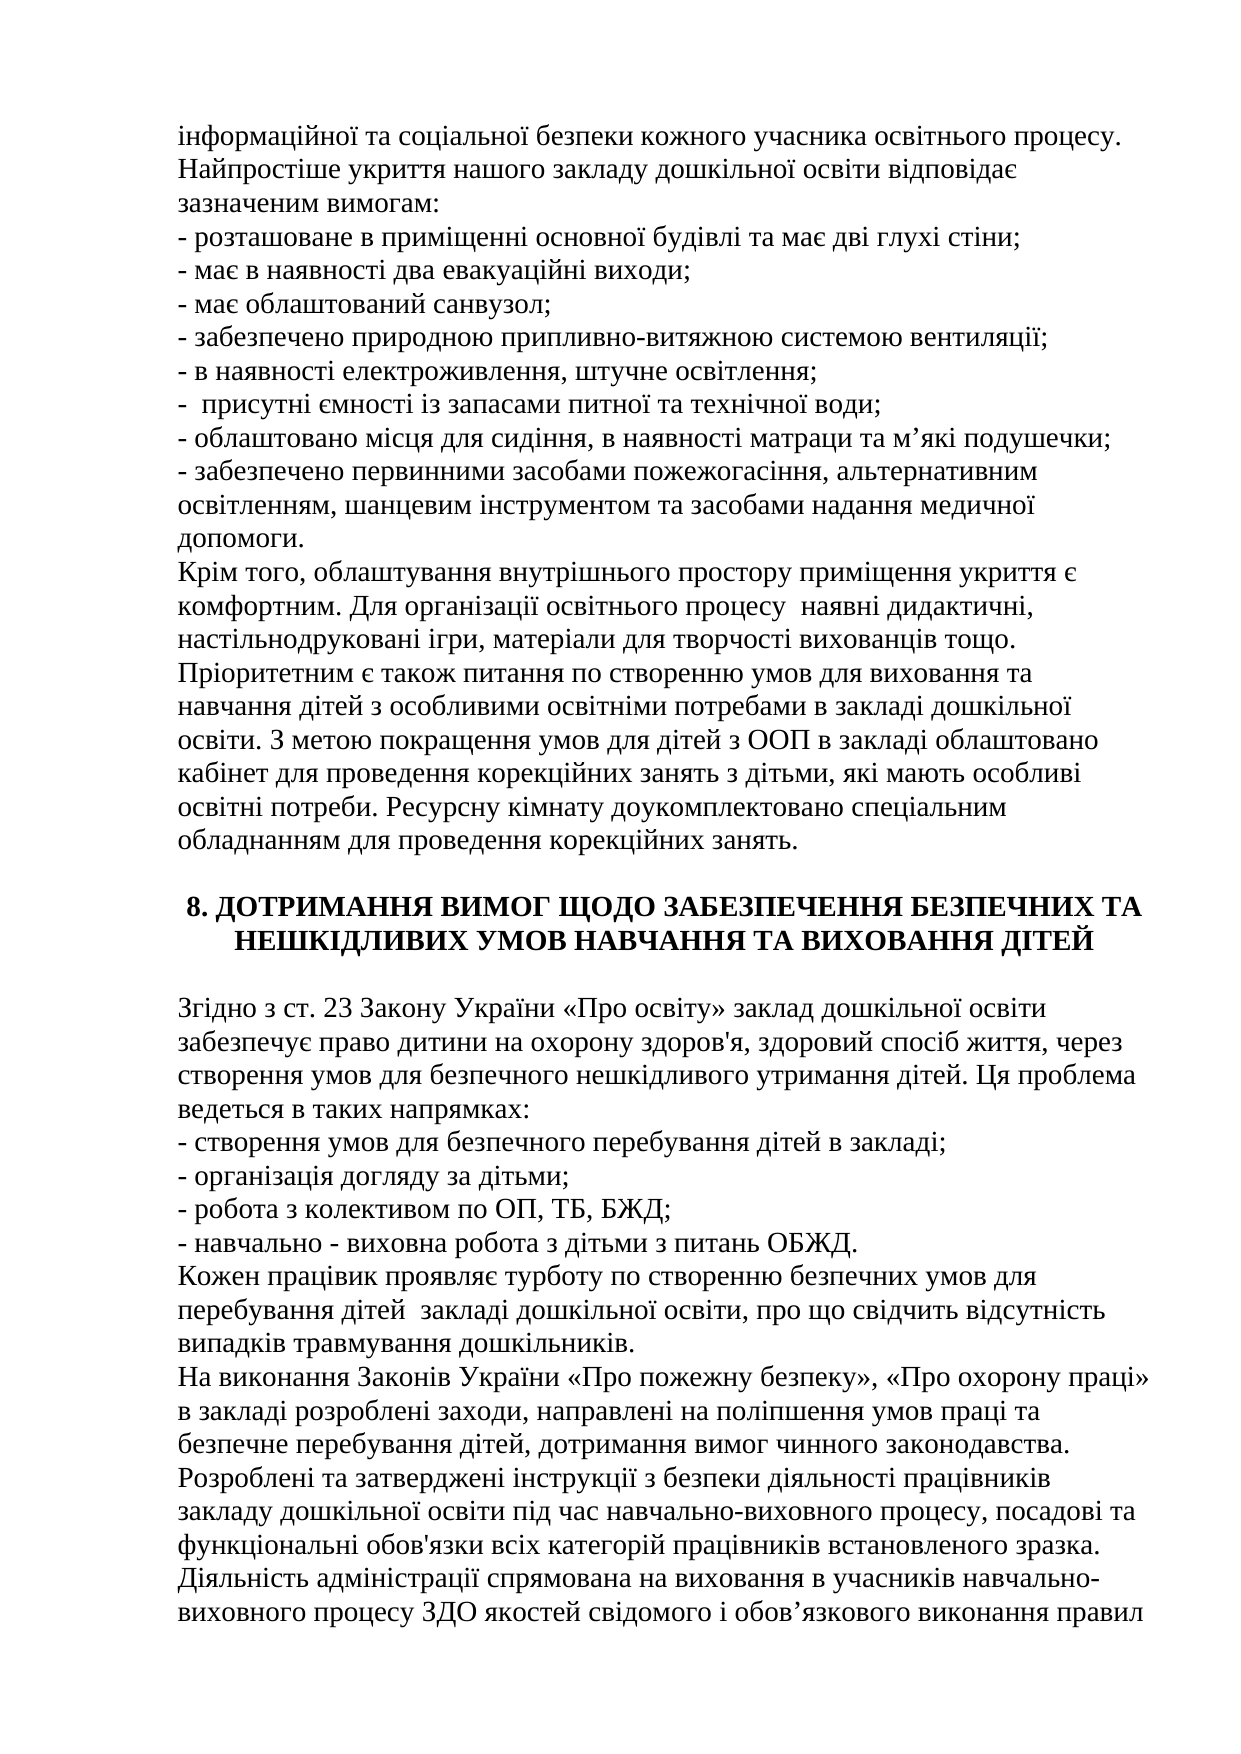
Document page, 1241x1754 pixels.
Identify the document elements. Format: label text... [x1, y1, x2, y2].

text - забезпечено природною припливно-витяжною системою вентиляції; [177, 319, 1152, 353]
text На виконання Законів України «Про пожежну безпеку», «Про охорону праці» в закладі розроблені заходи, направлені на поліпшення умов праці та безпечне перебування дітей, дотримання вимог чинного законодавства. Розроблені та затверджені інструкції з безпеки діяльності працівників закладу дошкільної освіти під час навчально-виховного процесу, посадові та функціональні обов'язки всіх категорій працівників встановленого зразка. [177, 1359, 1152, 1560]
text - організація догляду за дітьми; [177, 1158, 1152, 1191]
text - облаштовано місця для сидіння, в наявності матраци та м’які подушечки; [177, 420, 1152, 453]
text - створення умов для безпечного перебування дітей в закладі; [177, 1124, 1152, 1158]
text - в наявності електроживлення, штучне освітлення; [177, 353, 1152, 386]
text Згідно з ст. 23 Закону України «Про освіту» заклад дошкільної освіти забезпечує право дитини на охорону здоров'я, здоровий спосіб життя, через створення умов для безпечного нешкідливого утримання дітей. Ця проблема ведеться в таких напрямках: [177, 990, 1152, 1124]
text - розташоване в приміщенні основної будівлі та має дві глухі стіни; [177, 219, 1152, 252]
text 8. ДОТРИМАННЯ ВИМОГ ЩОДО ЗАБЕЗПЕЧЕННЯ БЕЗПЕЧНИХ ТА НЕШКІДЛИВИХ УМОВ НАВЧАННЯ ТА ВИХОВАННЯ ДІТЕЙ [177, 889, 1152, 957]
text - забезпечено первинними засобами пожежогасіння, альтернативним освітленням, шанцевим інструментом та засобами надання медичної допомоги. [177, 453, 1152, 554]
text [177, 118, 1152, 219]
text - присутні ємності із запасами питної та технічної води; [177, 386, 1152, 420]
text - має в наявності два евакуаційні виходи; [177, 252, 1152, 286]
text Пріоритетним є також питання по створенню умов для виховання та навчання дітей з особливими освітніми потребами в закладі дошкільної освіти. З метою покращення умов для дітей з ООП в закладі облаштовано кабінет для проведення корекційних занять з дітьми, які мають особливі освітні потреби. Ресурсну кімнату доукомплектовано спеціальним обладнанням для проведення корекційних занять. [177, 655, 1152, 856]
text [177, 1560, 1152, 1627]
text - навчально - виховна робота з дітьми з питань ОБЖД. [177, 1225, 1152, 1258]
text - має облаштований санвузол; [177, 286, 1152, 319]
text Кожен працівик проявляє турботу по створенню безпечних умов для перебування дітей закладі дошкільної освіти, про що свідчить відсутність випадків травмування дошкільників. [177, 1258, 1152, 1359]
text Крім того, облаштування внутрішнього простору приміщення укриття є комфортним. Для організації освітнього процесу наявні дидактичні, настільнодруковані ігри, матеріали для творчості вихованців тощо. [177, 554, 1152, 655]
text - робота з колективом по ОП, ТБ, БЖД; [177, 1191, 1152, 1225]
